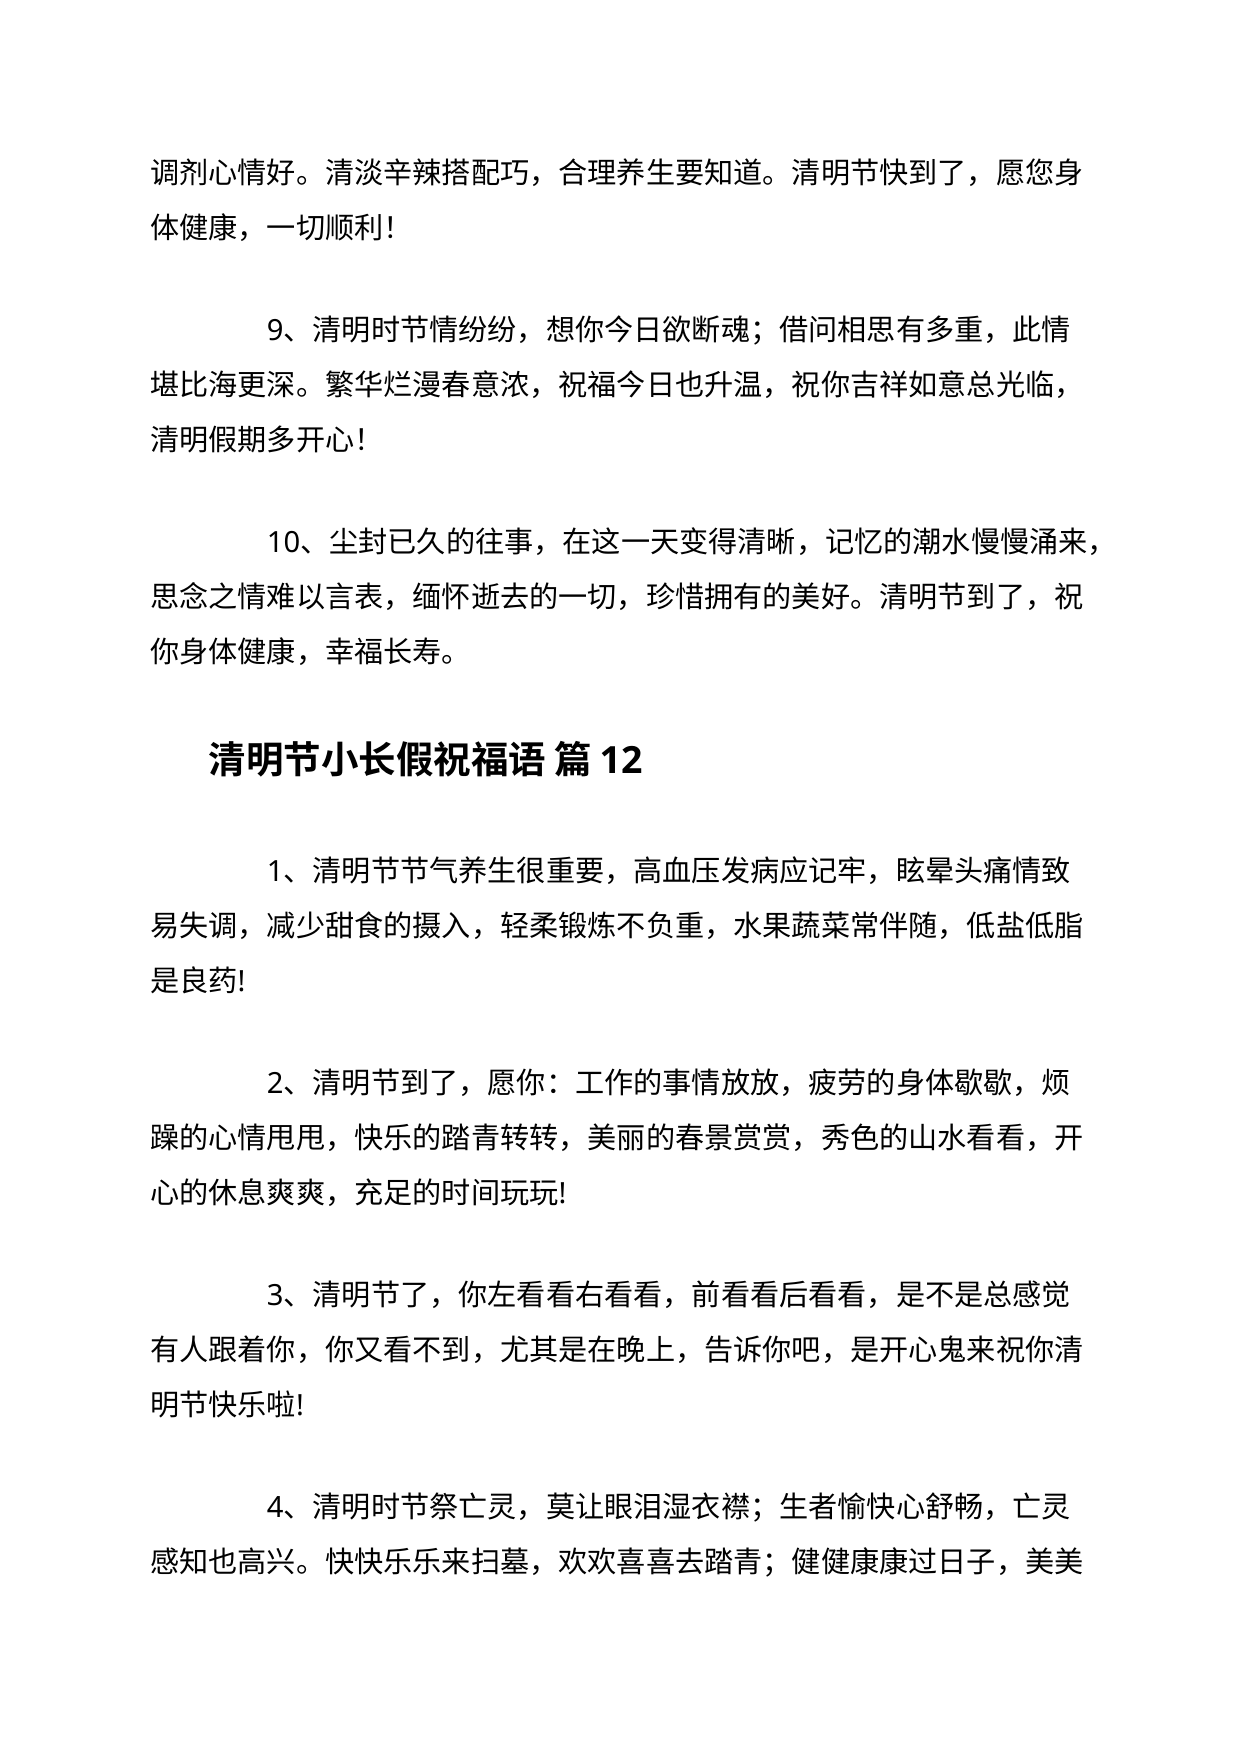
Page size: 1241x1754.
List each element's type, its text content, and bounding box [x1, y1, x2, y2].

text 清明节小长假祝福语 篇12 [150, 730, 1090, 784]
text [150, 1483, 1090, 1581]
text 10、尘封已久的往事，在这一天变得清晰，记忆的潮水慢慢涌来，思念之情难以言表，缅怀逝去的一切，珍惜拥有的美好。清明节到了，祝你身体健康，幸福长寿。 [150, 518, 1090, 671]
text 9、清明时节情纷纷，想你今日欲断魂；借问相思有多重，此情堪比海更深。繁华烂漫春意浓，祝福今日也升温，祝你吉祥如意总光临，清明假期多开心！ [150, 307, 1090, 459]
text 3、清明节了，你左看看右看看，前看看后看看，是不是总感觉有人跟着你，你又看不到，尤其是在晚上，告诉你吧，是开心鬼来祝你清明节快乐啦! [150, 1271, 1090, 1424]
text 1、清明节节气养生很重要，高血压发病应记牢，眩晕头痛情致易失调，减少甜食的摄入，轻柔锻炼不负重，水果蔬菜常伴随，低盐低脂是良药! [150, 848, 1090, 1000]
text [150, 150, 1090, 247]
text 2、清明节到了，愿你：工作的事情放放，疲劳的身体歇歇，烦躁的心情甩甩，快乐的踏青转转，美丽的春景赏赏，秀色的山水看看，开心的休息爽爽，充足的时间玩玩! [150, 1059, 1090, 1212]
